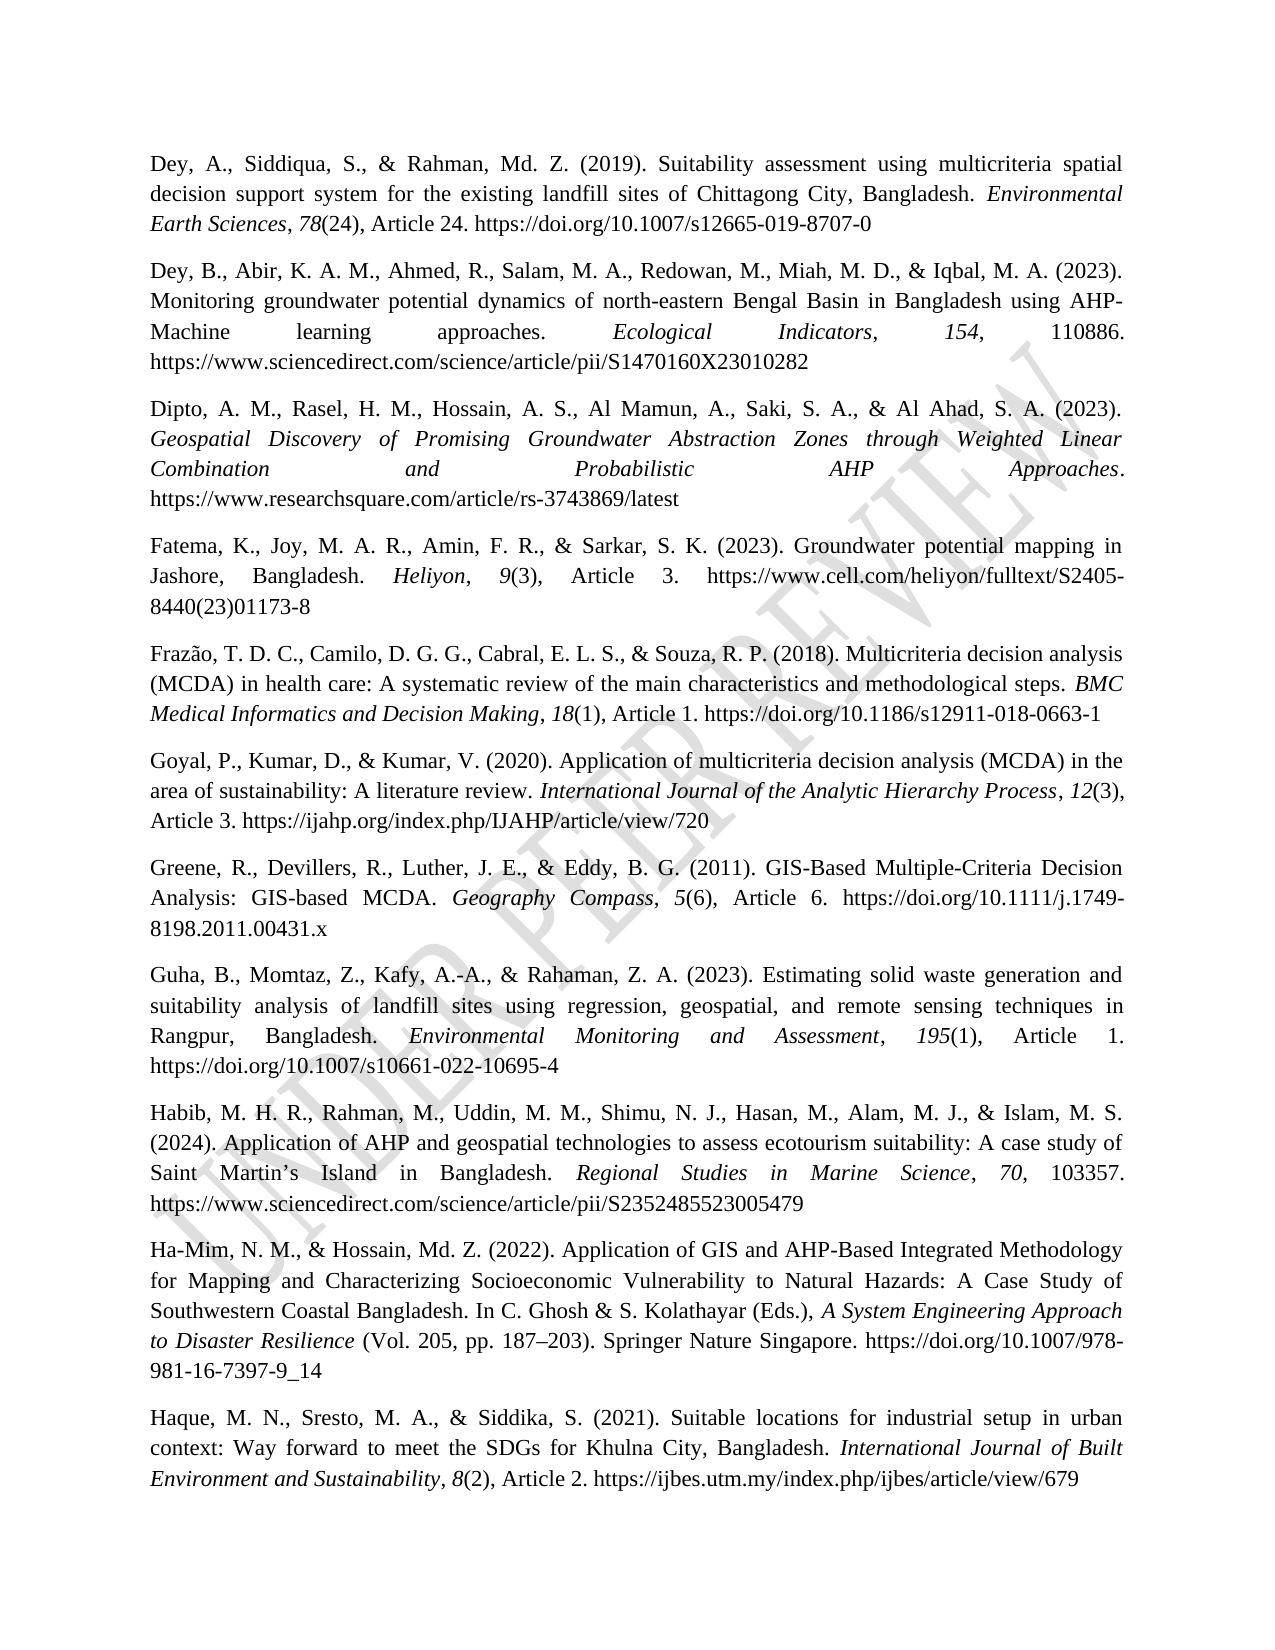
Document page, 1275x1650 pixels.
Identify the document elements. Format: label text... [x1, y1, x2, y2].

text Habib, M. H. R., Rahman, M., Uddin, M. M., Shimu, N. J., Hasan, M., Alam, M. J., & Islam, M. S. (2024). Application of AHP and geospatial technologies to assess ecotourism suitability: A case study of Saint Martin’s Island in Bangladesh. Regional Studies in Marine Science, 70, 103357. https://www.sciencedirect.com/science/article/pii/S2352485523005479 [150, 1099, 1125, 1216]
text Dey, A., Siddiqua, S., & Rahman, Md. Z. (2019). Suitability assessment using multicriteria spatial decision support system for the existing landfill sites of Chittagong City, Bangladesh. Environmental Earth Sciences, 78(24), Article 24. https://doi.org/10.1007/s12665-019-8707-0 [150, 150, 1125, 237]
text Ha-Mim, N. M., & Hossain, Md. Z. (2022). Application of GIS and AHP-Based Integrated Methodology for Mapping and Characterizing Socioeconomic Vulnerability to Natural Hazards: A Case Study of Southwestern Coastal Bangladesh. In C. Ghosh & S. Kolathayar (Eds.), A System Engineering Approach to Disaster Resilience (Vol. 205, pp. 187–203). Springer Nature Singapore. https://doi.org/10.1007/978-981-16-7397-9_14 [150, 1236, 1125, 1384]
text Haque, M. N., Sresto, M. A., & Siddika, S. (2021). Suitable locations for industrial setup in urban context: Way forward to meet the SDGs for Khulna City, Bangladesh. International Journal of Built Environment and Sustainability, 8(2), Article 2. https://ijbes.utm.my/index.php/ijbes/article/view/679 [150, 1404, 1125, 1491]
text Dey, B., Abir, K. A. M., Ahmed, R., Salam, M. A., Redowan, M., Miah, M. D., & Iqbal, M. A. (2023). Monitoring groundwater potential dynamics of north-eastern Bengal Basin in Bangladesh using AHP-Machine learning approaches. Ecological Indicators, 154, 110886. https://www.sciencedirect.com/science/article/pii/S1470160X23010282 [150, 257, 1125, 374]
text Fatema, K., Joy, M. A. R., Amin, F. R., & Sarkar, S. K. (2023). Groundwater potential mapping in Jashore, Bangladesh. Heliyon, 9(3), Article 3. https://www.cell.com/heliyon/fulltext/S2405-8440(23)01173-8 [150, 532, 1125, 619]
text Dipto, A. M., Rasel, H. M., Hossain, A. S., Al Mamun, A., Saki, S. A., & Al Ahad, S. A. (2023). Geospatial Discovery of Promising Groundwater Abstraction Zones through Weighted Linear Combination and Probabilistic AHP Approaches. https://www.researchsquare.com/article/rs-3743869/latest [150, 395, 1125, 512]
text Greene, R., Devillers, R., Luther, J. E., & Eddy, B. G. (2011). GIS-Based Multiple-Criteria Decision Analysis: GIS-based MCDA. Geography Compass, 5(6), Article 6. https://doi.org/10.1111/j.1749-8198.2011.00431.x [150, 854, 1125, 941]
text Goyal, P., Kumar, D., & Kumar, V. (2020). Application of multicriteria decision analysis (MCDA) in the area of sustainability: A literature review. International Journal of the Analytic Hierarchy Process, 12(3), Article 3. https://ijahp.org/index.php/IJAHP/article/view/720 [150, 747, 1125, 834]
text Frazão, T. D. C., Camilo, D. G. G., Cabral, E. L. S., & Souza, R. P. (2018). Multicriteria decision analysis (MCDA) in health care: A systematic review of the main characteristics and methodological steps. BMC Medical Informatics and Decision Making, 18(1), Article 1. https://doi.org/10.1186/s12911-018-0663-1 [150, 639, 1125, 726]
text Guha, B., Momtaz, Z., Kafy, A.-A., & Rahaman, Z. A. (2023). Estimating solid waste generation and suitability analysis of landfill sites using regression, geospatial, and remote sensing techniques in Rangpur, Bangladesh. Environmental Monitoring and Assessment, 195(1), Article 1. https://doi.org/10.1007/s10661-022-10695-4 [150, 961, 1125, 1078]
